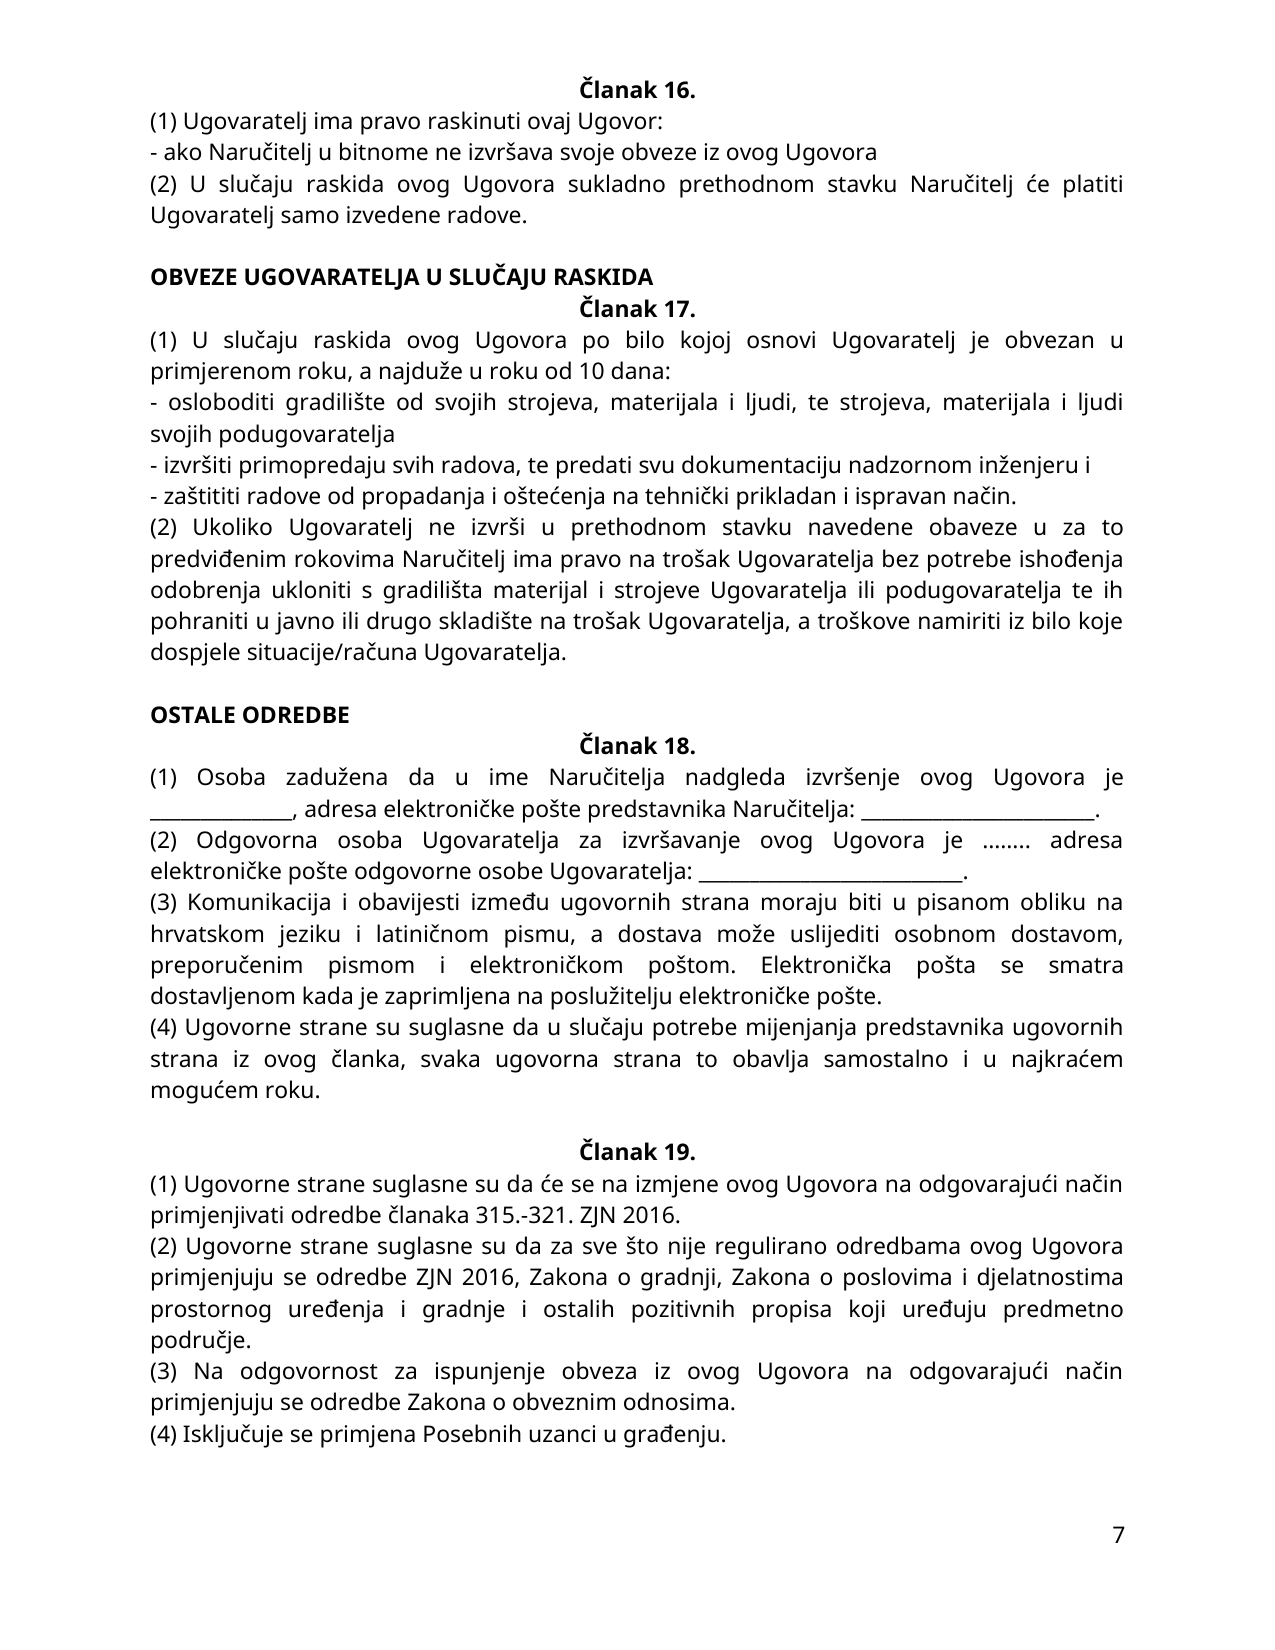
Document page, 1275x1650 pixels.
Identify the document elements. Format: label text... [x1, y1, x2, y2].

text Članak 16. [150, 74, 1125, 105]
text (4) Ugovorne strane su suglasne da u slučaju potrebe mijenjanja predstavnika ugovornih strana iz ovog članka, svaka ugovorna strana to obavlja samostalno i u najkraćem mogućem roku. [150, 1011, 1125, 1105]
text (3) Na odgovornost za ispunjenje obveza iz ovog Ugovora na odgovarajući način primjenjuju se odredbe Zakona o obveznim odnosima. [150, 1355, 1125, 1418]
text (1) Ugovorne strane suglasne su da će se na izmjene ovog Ugovora na odgovarajući način primjenjivati odredbe članaka 315.-321. ZJN 2016. [150, 1168, 1125, 1230]
text (2) Odgovorna osoba Ugovaratelja za izvršavanje ovog Ugovora je …….. adresa elektroničke pošte odgovorne osobe Ugovaratelja: __________________________. [150, 824, 1125, 886]
text Članak 17. [150, 293, 1125, 324]
text - izvršiti primopredaju svih radova, te predati svu dokumentaciju nadzornom inženjeru i [150, 449, 1125, 480]
text OSTALE ODREDBE [150, 699, 1125, 730]
text - ako Naručitelj u bitnome ne izvršava svoje obveze iz ovog Ugovora [150, 136, 1125, 168]
text - zaštititi radove od propadanja i oštećenja na tehnički prikladan i ispravan način. [150, 480, 1125, 511]
text Članak 18. [150, 730, 1125, 761]
text (3) Komunikacija i obavijesti između ugovornih strana moraju biti u pisanom obliku na hrvatskom jeziku i latiničnom pismu, a dostava može uslijediti osobnom dostavom, preporučenim pismom i elektroničkom poštom. Elektronička pošta se smatra dostavljenom kada je zaprimljena na poslužitelju elektroničke pošte. [150, 886, 1125, 1011]
text (2) Ukoliko Ugovaratelj ne izvrši u prethodnom stavku navedene obaveze u za to predviđenim rokovima Naručitelj ima pravo na trošak Ugovaratelja bez potrebe ishođenja odobrenja ukloniti s gradilišta materijal i strojeve Ugovaratelja ili podugovaratelja te ih pohraniti u javno ili drugo skladište na trošak Ugovaratelja, a troškove namiriti iz bilo koje dospjele situacije/računa Ugovaratelja. [150, 511, 1125, 668]
text Članak 19. [150, 1136, 1125, 1168]
text OBVEZE UGOVARATELJA U SLUČAJU RASKIDA [150, 261, 1125, 293]
text (1) U slučaju raskida ovog Ugovora po bilo kojoj osnovi Ugovaratelj je obvezan u primjerenom roku, a najduže u roku od 10 dana: [150, 324, 1125, 386]
text (4) Isključuje se primjena Posebnih uzanci u građenju. [150, 1418, 1125, 1449]
text - osloboditi gradilište od svojih strojeva, materijala i ljudi, te strojeva, materijala i ljudi svojih podugovaratelja [150, 386, 1125, 449]
text (1) Osoba zadužena da u ime Naručitelja nadgleda izvršenje ovog Ugovora je ______________, adresa elektroničke pošte predstavnika Naručitelja: _______________________. [150, 761, 1125, 824]
text (2) Ugovorne strane suglasne su da za sve što nije regulirano odredbama ovog Ugovora primjenjuju se odredbe ZJN 2016, Zakona o gradnji, Zakona o poslovima i djelatnostima prostornog uređenja i gradnje i ostalih pozitivnih propisa koji uređuju predmetno područje. [150, 1230, 1125, 1355]
text (2) U slučaju raskida ovog Ugovora sukladno prethodnom stavku Naručitelj će platiti Ugovaratelj samo izvedene radove. [150, 168, 1125, 230]
text (1) Ugovaratelj ima pravo raskinuti ovaj Ugovor: [150, 105, 1125, 136]
